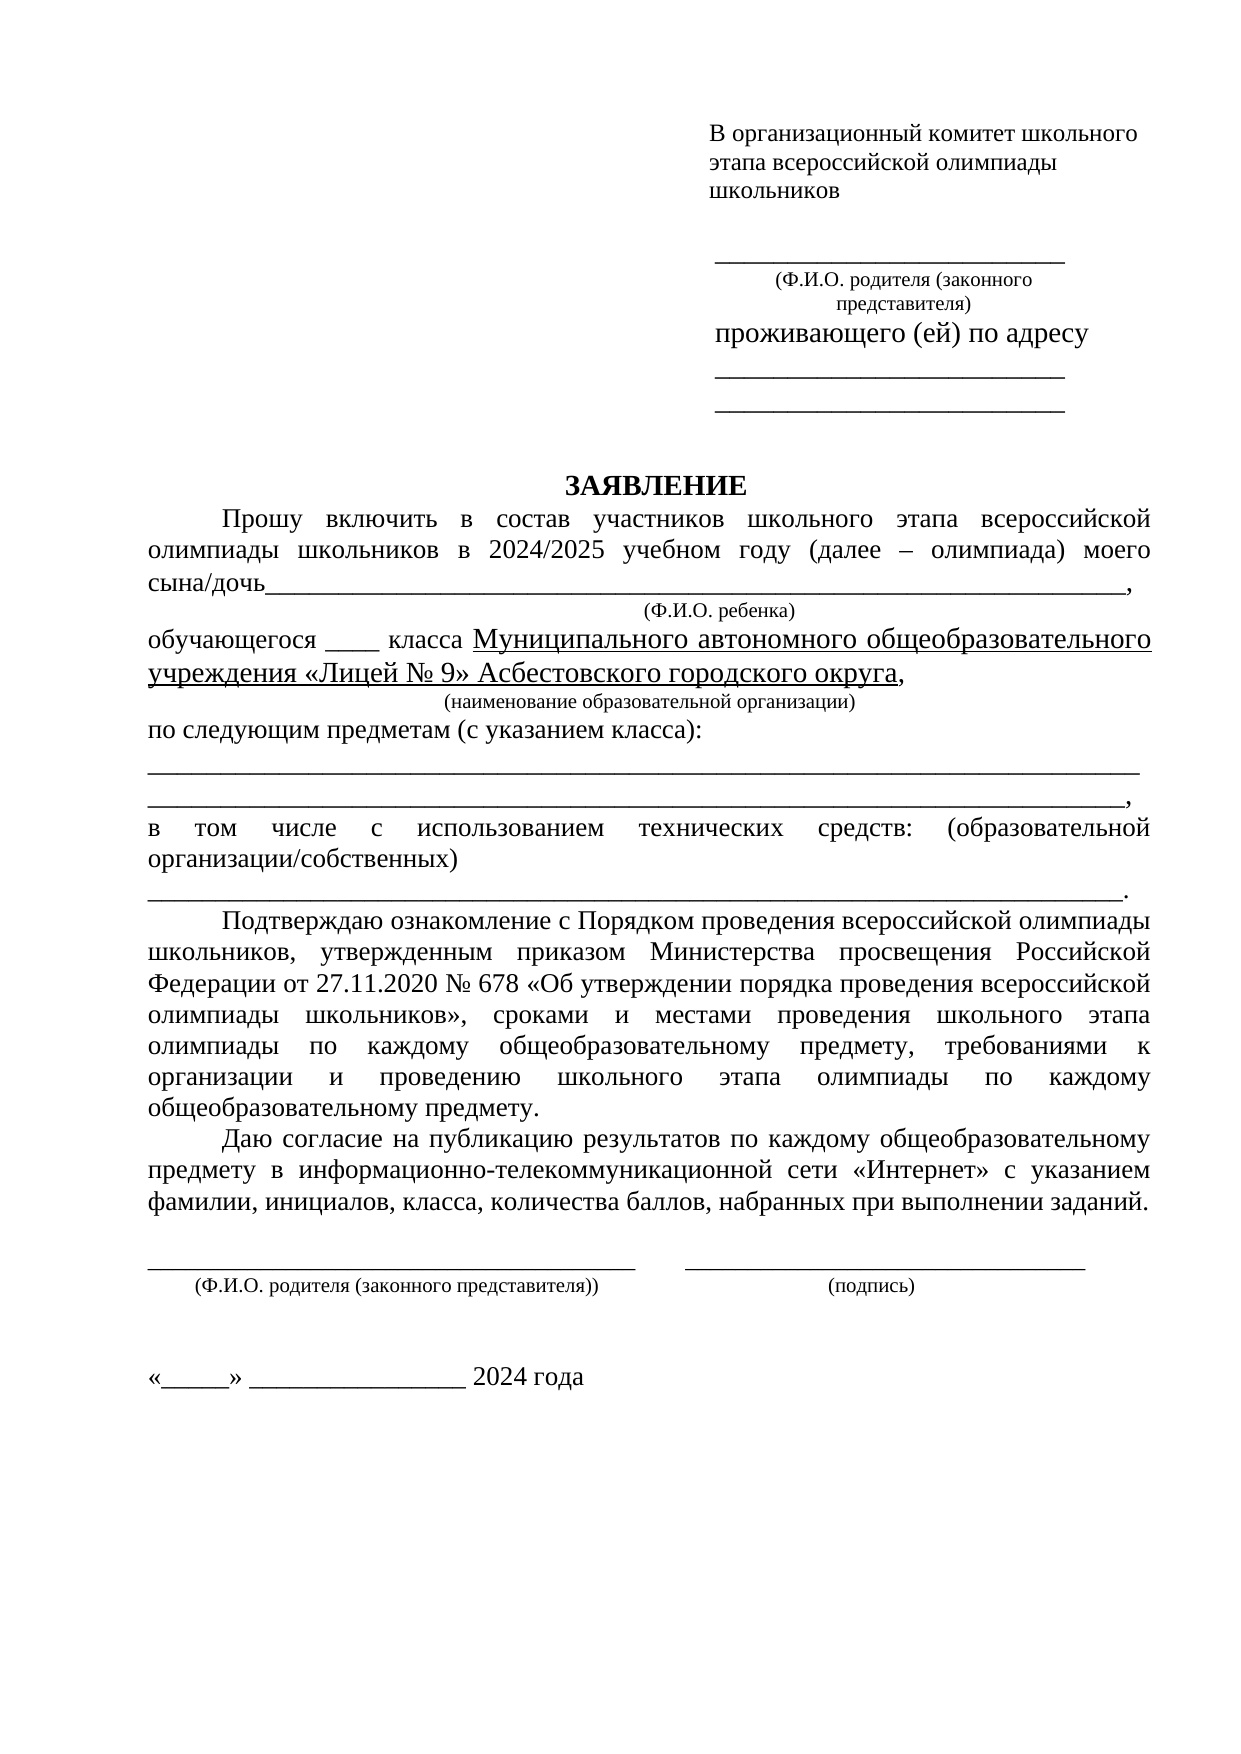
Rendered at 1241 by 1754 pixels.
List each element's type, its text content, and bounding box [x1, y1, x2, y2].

text (Ф.И.О. родителя (законного представителя) [715, 267, 1093, 315]
text Прошу включить в состав участников школьного этапа всероссийской олимпиады школьников в 2024/2025 учебном году (далее – олимпиада) моего сына/дочь___________________________________________________________, [148, 502, 1152, 597]
text В организационный комитет школьного этапа всероссийской олимпиады школьников [709, 118, 1152, 204]
text _______________________________________ ________________________________ [148, 1244, 1152, 1273]
text Подтверждаю ознакомление с Порядком проведения всероссийской олимпиады школьников, утвержденным приказом Министерства просвещения Российской Федерации от 27.11.2020 № 678 «Об утверждении порядка проведения всероссийской олимпиады школьников», сроками и местами проведения школьного этапа олимпиады по каждому общеобразовательному предмету, требованиями к организации и проведению школьного этапа олимпиады по каждому общеобразовательному предмету. [148, 904, 1152, 1122]
text _______________________________________________________________________________________________________________________________________, [148, 744, 1152, 811]
text (Ф.И.О. родителя (законного представителя)) (подпись) [148, 1273, 1152, 1297]
text (наименование образовательной организации) [148, 689, 1152, 713]
text проживающего (ей) по адресу [715, 315, 1098, 348]
text обучающегося ____ класса Муниципального автономного общеобразовательного учреждения «Лицей № 9» Асбестовского городского округа, [148, 622, 1152, 689]
text ________________________ [715, 382, 1098, 415]
text (Ф.И.О. ребенка) [644, 597, 1152, 622]
text ________________________ [715, 348, 1098, 382]
text ЗАЯВЛЕНИЕ [204, 468, 1107, 502]
text «_____» ________________ 2024 года [148, 1360, 1152, 1391]
text по следующим предметам (с указанием класса): [148, 713, 1152, 744]
text ________________________ [715, 233, 1098, 267]
text в том числе с использованием технических средств: (образовательной организации/собственных) ________________________________________________________________________. [148, 811, 1152, 904]
text Даю согласие на публикацию результатов по каждому общеобразовательному предмету в информационно-телекоммуникационной сети «Интернет» с указанием фамилии, инициалов, класса, количества баллов, набранных при выполнении заданий. [148, 1122, 1152, 1216]
